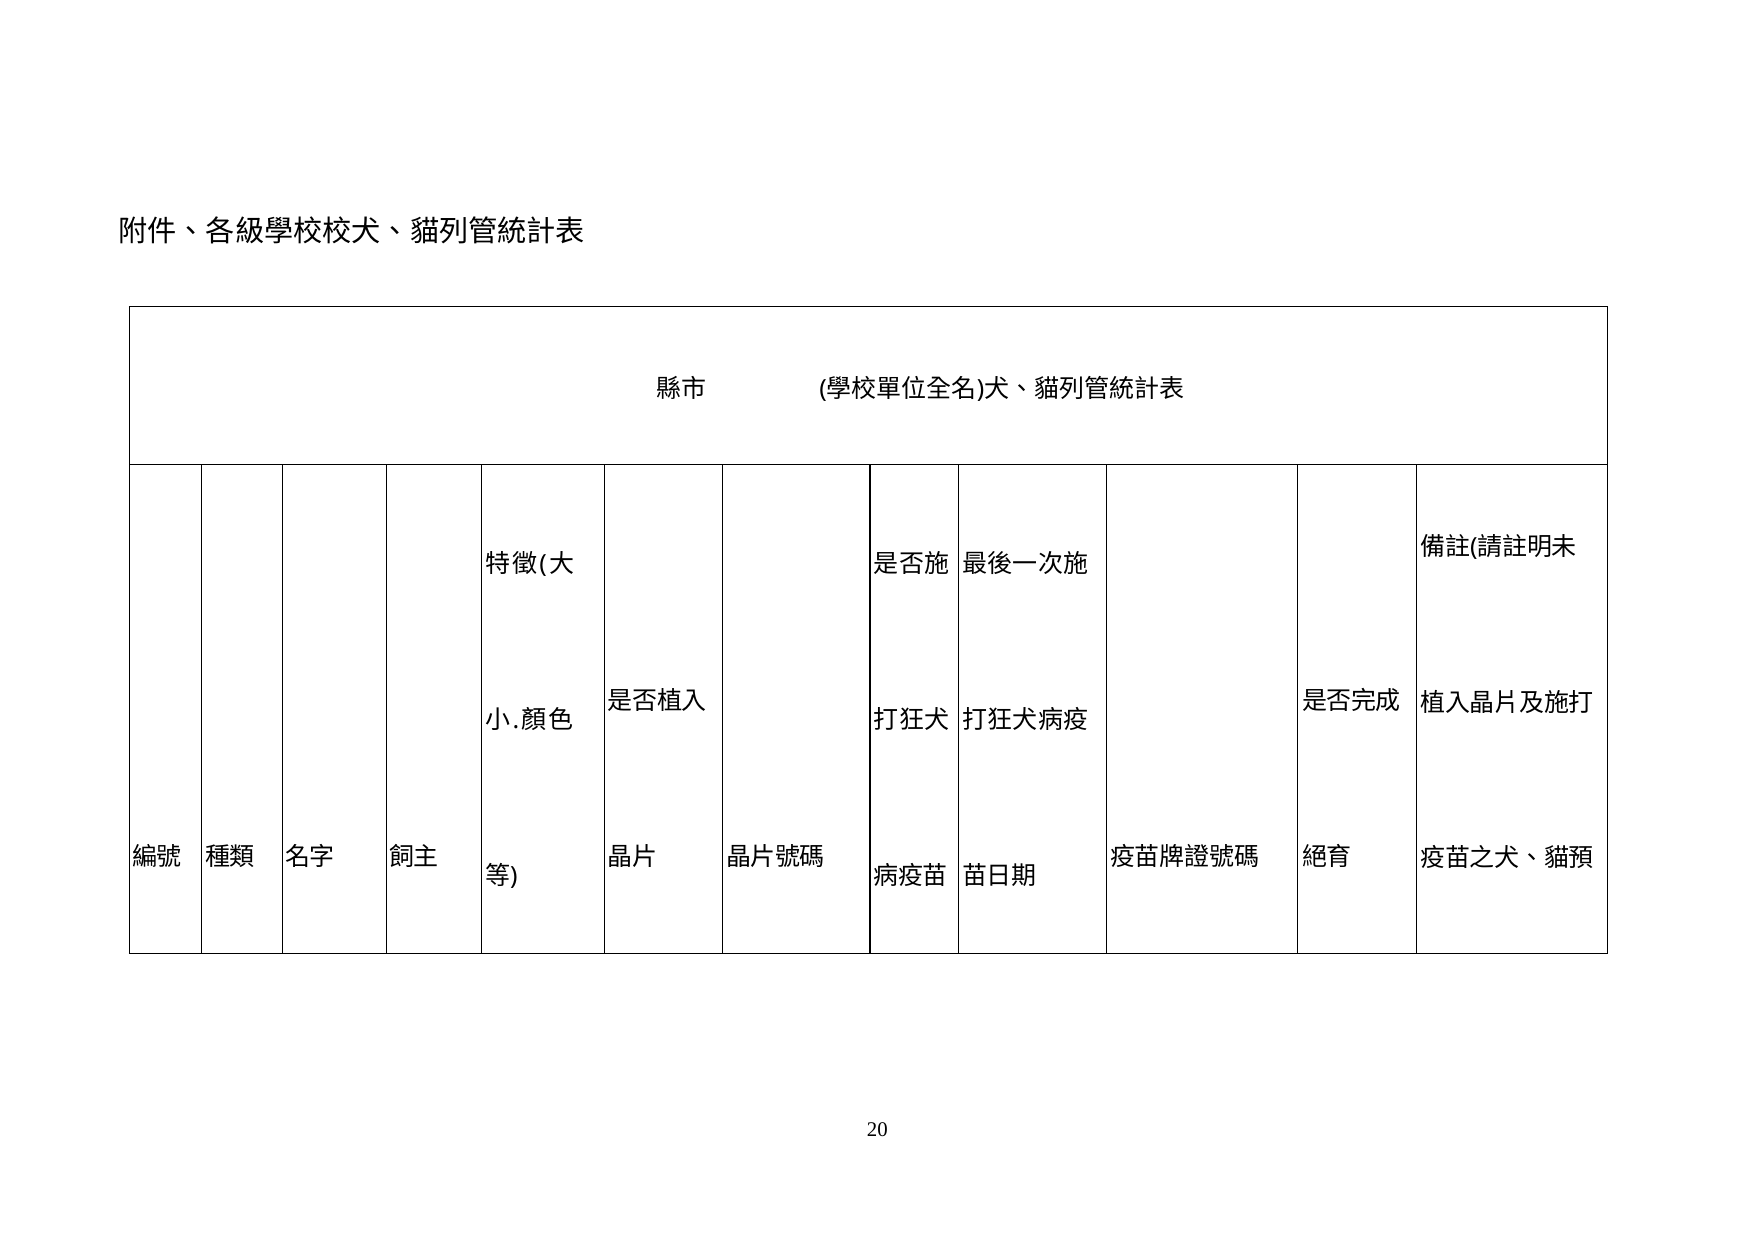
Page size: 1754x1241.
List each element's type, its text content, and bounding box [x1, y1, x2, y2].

text 附件、各級學校校犬、貓列管統計表 [118, 150, 1636, 306]
table_cell 是否植入晶片 [605, 465, 722, 952]
table_cell 是否施打狂犬病疫苗 [871, 465, 958, 952]
table_cell 最後一次施打狂犬病疫苗日期 [959, 465, 1106, 952]
table_cell 種類 [202, 465, 282, 952]
table_header 縣市 (學校單位全名)犬、貓列管統計表 [130, 307, 1607, 464]
table_cell 是否完成絕育 [1298, 465, 1416, 952]
table_cell 編號 [130, 465, 201, 952]
table_cell 飼主 [387, 465, 481, 952]
table_cell 特徵(大小.顏色等) [482, 465, 604, 952]
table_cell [1417, 465, 1607, 952]
table_cell 晶片號碼 [723, 465, 869, 952]
table_cell 名字 [283, 465, 386, 952]
table_cell 疫苗牌證號碼 [1107, 465, 1297, 952]
